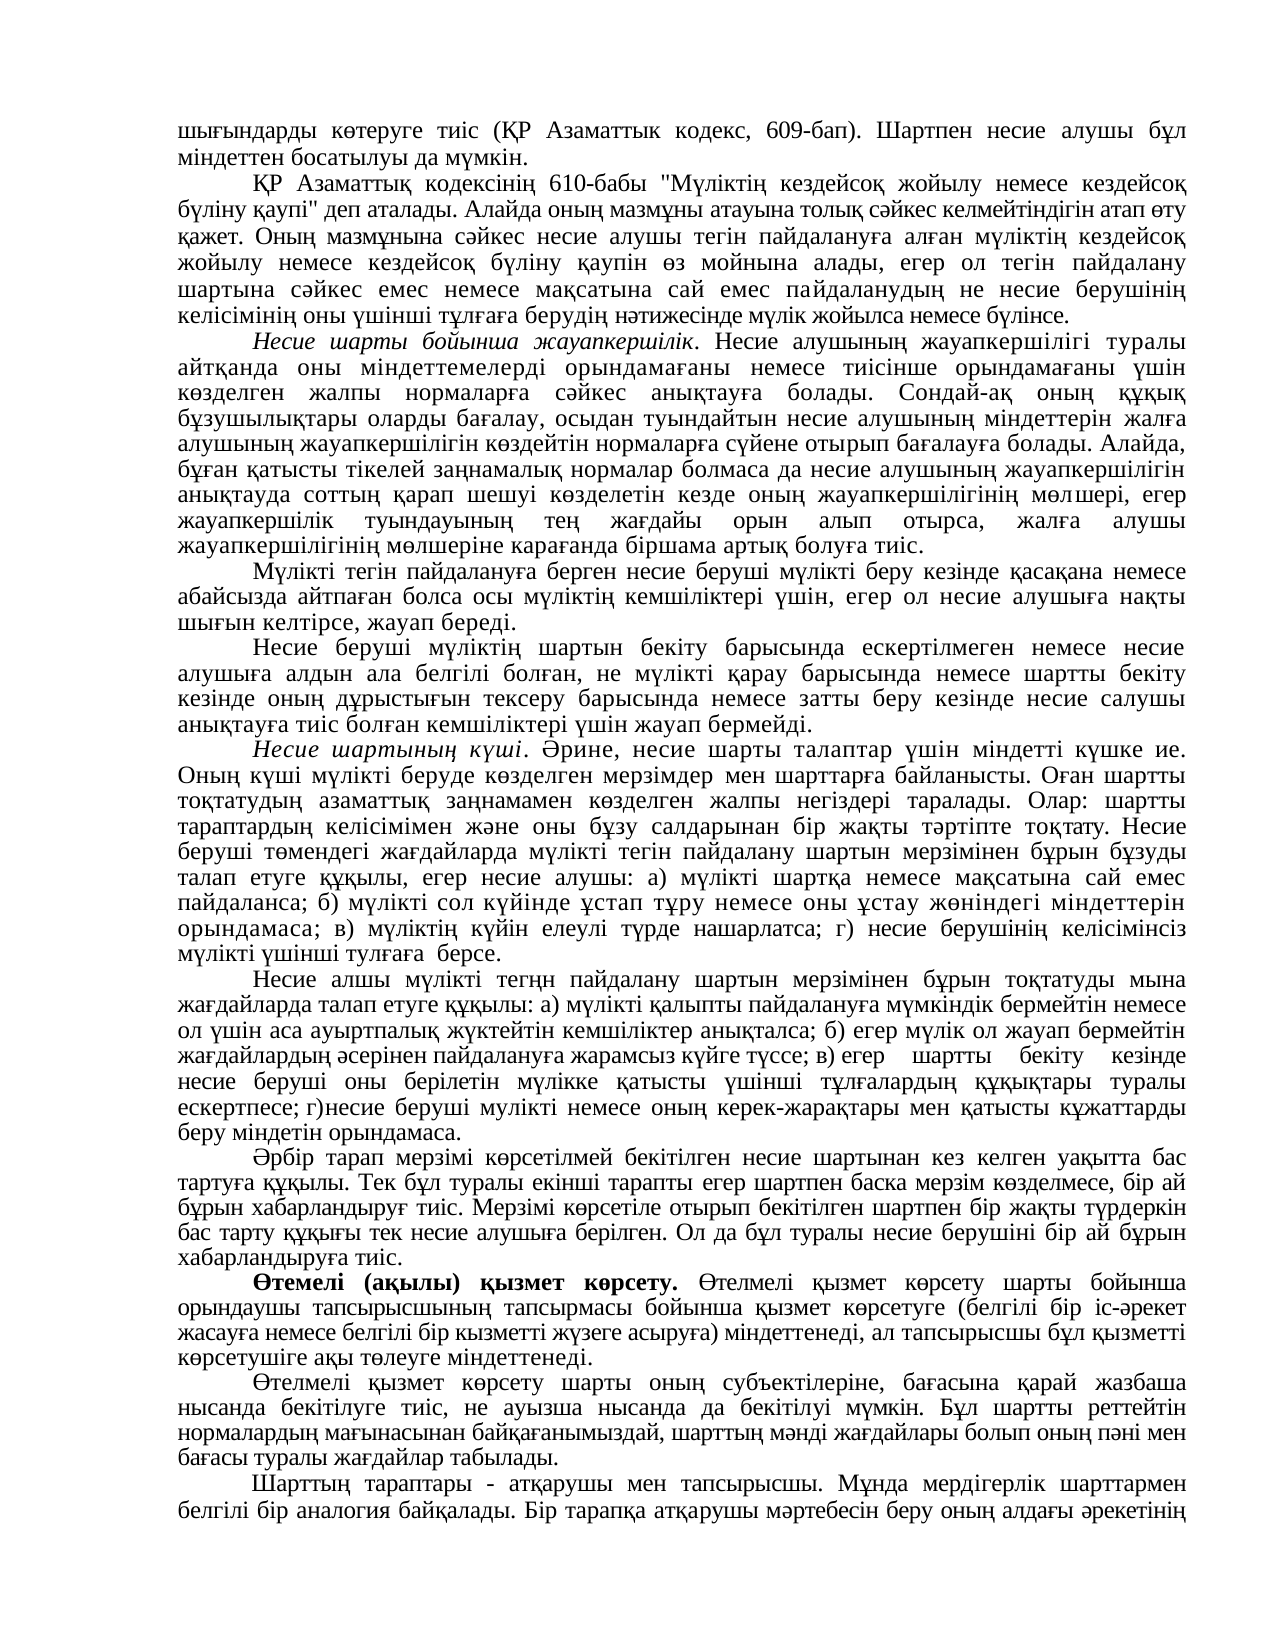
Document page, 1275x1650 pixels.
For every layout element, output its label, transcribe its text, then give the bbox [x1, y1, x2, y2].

text Әрбір тарап мерзімі көрсетілмей бекітілген несие шартынан кез келген уақытта бас тартуға құқылы. Тек бұл туралы екінші тарапты егер шартпен баска мерзім көзделмесе, бір ай бұрын хабарландыруғ тиіс. Мерзімі көрсетіле отырып бекітілген шартпен бір жақты түрдеркін бас тарту құқығы тек несие алушыға берілген. Ол да бұл туралы несие берушіні бір ай бұрын хабарландыруға тиіс. [177, 1146, 1186, 1271]
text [177, 1471, 1186, 1523]
text Несие беруші мүліктің шартын бекіту барысында ескертілмеген немесе несие алушыға алдын ала белгілі болған, не мүлікті қарау барысында немесе шартты бекіту кезінде оның дұрыстығын тексеру барысында немесе затты беру кезінде несие салушы анықтауға тиіс болған кемшіліктері үшін жауап бермейді. [177, 635, 1186, 737]
text ҚР Азаматтық кодексінің 610-бабы "Мүліктің кездейсоқ жойылу немесе кездейсоқ бүліну қаупі" деп аталады. Алайда оның мазмұны атауына толық сәйкес келмейтіндігін атап өту қажет. Оның мазмұнына сәйкес несие алушы тегін пайдалануға алған мүліктің кездейсоқ жойылу немесе кездейсоқ бүліну қаупін өз мойнына алады, егер ол тегін пайдалану шартына сәйкес емес немесе мақсатына сай емес пайдаланудың не несие берушінің келісімінің оны үшінші тұлғаға берудің нәтижесінде мүлік жойылса немесе бүлінсе. [177, 170, 1186, 329]
text Өтелмелі қызмет көрсету шарты оның субъектілеріне, бағасына қарай жазбаша нысанда бекітілуге тиіс, не ауызша нысанда да бекітілуі мүмкін. Бұл шартты реттейтін нормалардың мағынасынан байқағанымыздай, шарттың мәнді жағдайлары болып оның пәні мен бағасы туралы жағдайлар табылады. [177, 1371, 1186, 1471]
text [177, 118, 1186, 170]
text Мүлікті тегін пайдалануға берген несие беруші мүлікті беру кезінде қасақана немесе абайсызда айтпаған болса осы мүліктің кемшіліктері үшін, егер ол несие алушыға нақты шығын келтірсе, жауап береді. [177, 559, 1186, 635]
text Өтемелі (ақылы) қызмет көрсету. Өтелмелі қызмет көрсету шарты бойынша орындаушы тапсырысшының тапсырмасы бойынша қызмет көрсетуге (белгілі бір іс-әрекет жасауға немесе белгілі бір кызметті жүзеге асыруға) міндеттенеді, ал тапсырысшы бұл қызметті көрсетушіге ақы төлеуге міндеттенеді. [177, 1271, 1186, 1371]
text Несие шарты бойынша жауапкершілік. Несие алушының жауапкершілігі туралы айтқанда оны міндеттемелерді орындамағаны немесе тиісінше орындамағаны үшін көзделген жалпы нормаларға сәйкес анықтауға болады. Сондай-ақ оның құқық бұзушылықтары оларды бағалау, осыдан туындайтын несие алушының міндеттерін жалға алушының жауапкершілігін көздейтін нормаларға сүйене отырып бағалауға болады. Алайда, бұған қатысты тікелей заңнамалық нормалар болмаса да несие алушының жауапкершілігін анықтауда соттың қарап шешуі көзделетін кезде оның жауапкершілігінің мөлшері, егер жауапкершілік туындауының тең жағдайы орын алып отырса, жалға алушы жауапкершілігінің мөлшеріне карағанда біршама артық болуға тиіс. [177, 329, 1186, 559]
text Несие шартының күші. Әрине, несие шарты талаптар үшін міндетті күшке ие. Оның күші мүлікті беруде көзделген мерзімдер мен шарттарға байланысты. Оған шартты тоқтатудың азаматтық заңнамамен көзделген жалпы негіздері таралады. Олар: шартты тараптардың келісімімен және оны бұзу салдарынан бір жақты тәртіпте тоқтату. Несие беруші төмендегі жағдайларда мүлікті тегін пайдалану шартын мерзімінен бұрын бұзуды талап етуге құқылы, егер несие алушы: а) мүлікті шартқа немесе мақсатына сай емес пайдаланса; б) мүлікті сол күйінде ұстап тұру немесе оны ұстау жөніндегі міндеттерін орындамаса; в) мүліктің күйін елеулі түрде нашарлатса; г) несие берушінің келісімінсіз мүлікті үшінші тулғаға берсе. [177, 737, 1186, 967]
text Несие алшы мүлікті тегңн пайдалану шартын мерзімінен бұрын тоқтатуды мына жағдайларда талап етуге құқылы: а) мүлікті қалыпты пайдалануға мүмкіндік бермейтін немесе ол үшін аса ауыртпалық жүктейтін кемшіліктер анықталса; б) егер мүлік ол жауап бермейтін жағдайлардың әсерінен пайдалануға жарамсыз күйге түссе; в) егер шартты бекіту кезінде несие беруші оны берілетін мүлікке қатысты үшінші тұлғалардың құқықтары туралы ескертпесе; г) несие беруші мулікті немесе оның керек-жарақтары мен қатысты кұжаттарды беру міндетін орындамаса. [177, 967, 1186, 1146]
